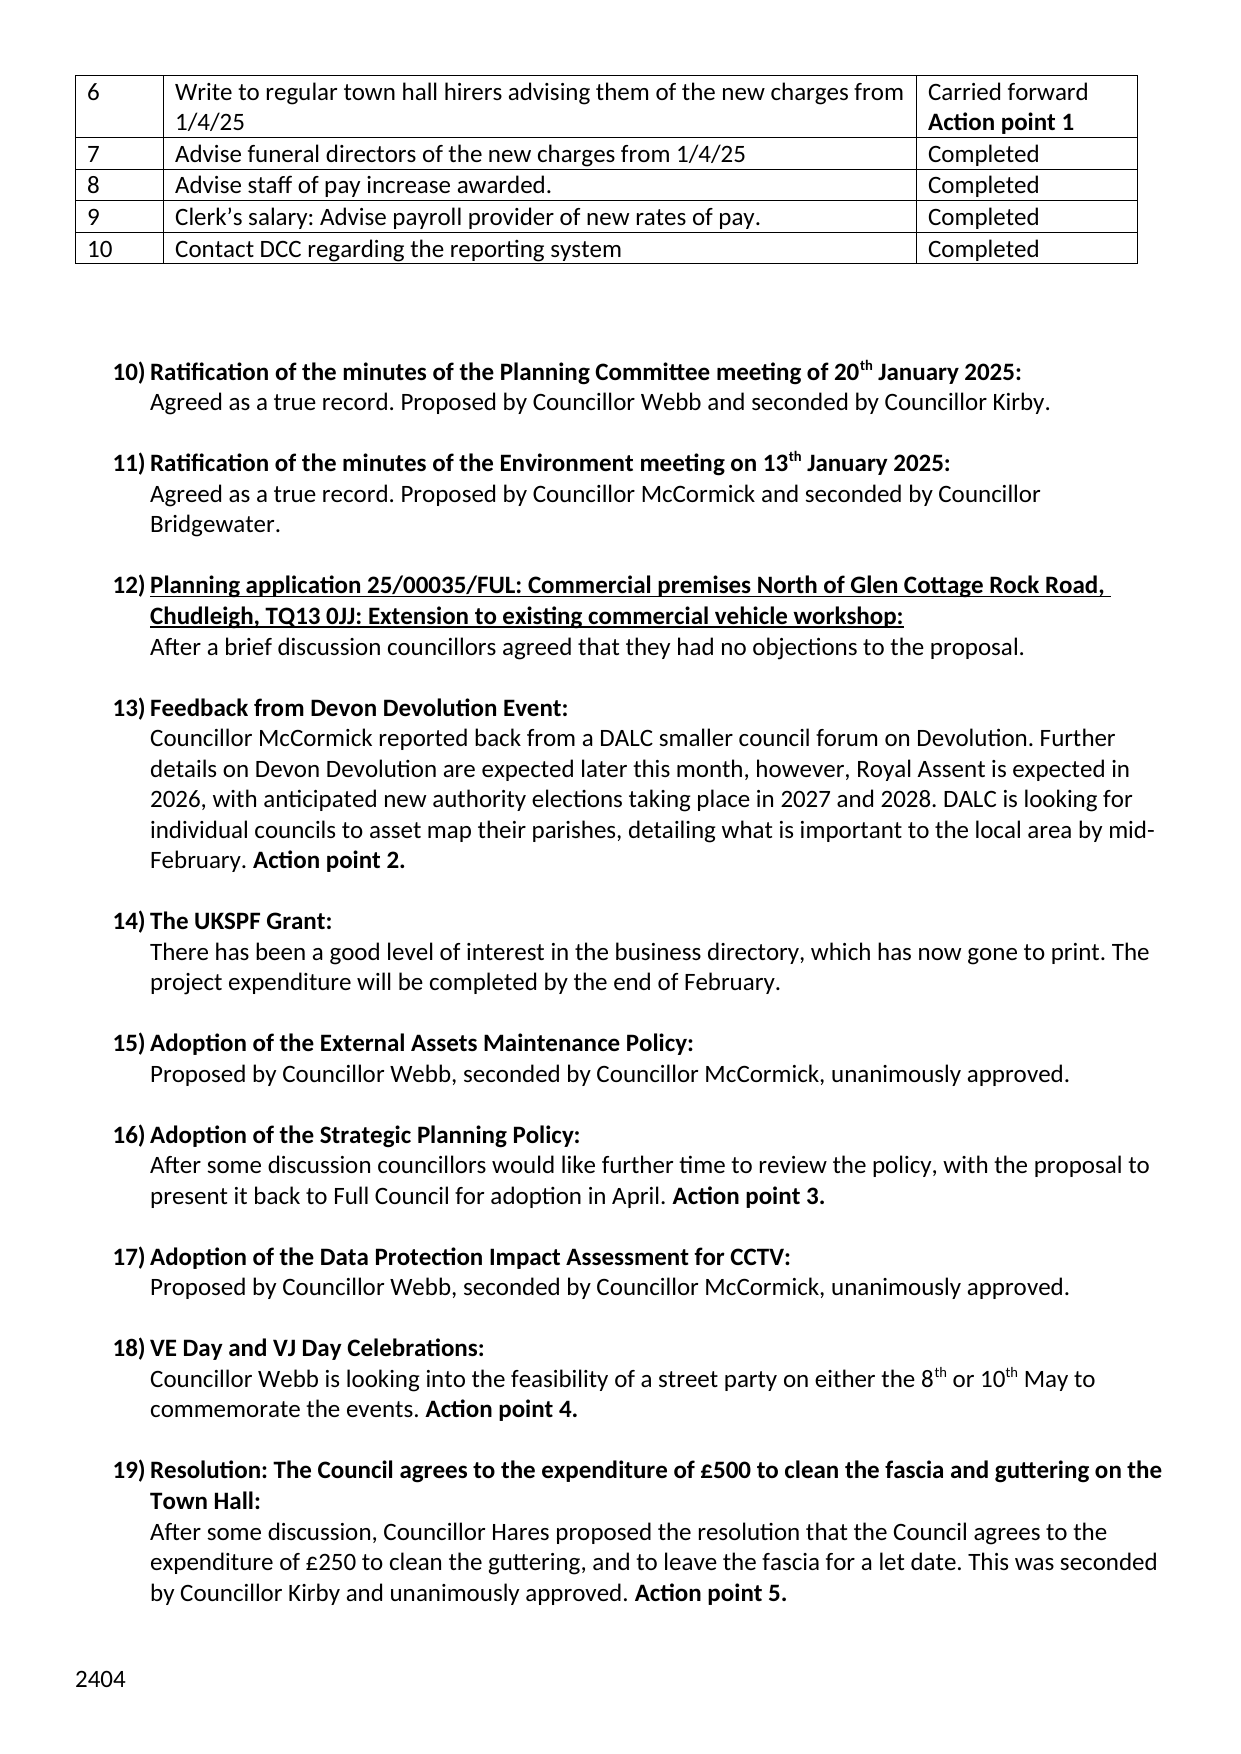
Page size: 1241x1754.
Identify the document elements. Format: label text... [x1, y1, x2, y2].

subtitle Resolution: The Council agrees to the expenditure of £500 to clean the fascia and guttering on the Town Hall: [112, 1455, 1165, 1516]
text Councillor Webb is looking into the feasibility of a street party on either the 8th or 10th May to commemorate the events. Action point 4. [150, 1363, 1165, 1424]
subtitle Ratification of the minutes of the Environment meeting on 13th January 2025: [112, 447, 1165, 478]
text After some discussion councillors would like further time to review the policy, with the proposal to present it back to Full Council for adoption in April. Action point 3. [150, 1149, 1165, 1211]
subtitle VE Day and VJ Day Celebrations: [112, 1333, 1165, 1363]
table_cell 9 [76, 201, 163, 232]
table_cell Completed [917, 201, 1137, 232]
table_cell Clerk’s salary: Advise payroll provider of new rates of pay. [164, 201, 916, 232]
text After some discussion, Councillor Hares proposed the resolution that the Council agrees to the expenditure of £250 to clean the guttering, and to leave the fascia for a let date. This was seconded by Councillor Kirby and unanimously approved. Action point 5. [150, 1516, 1165, 1607]
table_cell 6 [76, 76, 163, 137]
subtitle Adoption of the Strategic Planning Policy: [112, 1119, 1165, 1149]
table_cell 7 [76, 138, 163, 169]
text Councillor McCormick reported back from a DALC smaller council forum on Devolution. Further details on Devon Devolution are expected later this month, however, Royal Assent is expected in 2026, with anticipated new authority elections taking place in 2027 and 2028. DALC is looking for individual councils to asset map their parishes, detailing what is important to the local area by mid-February. Action point 2. [150, 722, 1165, 875]
table_cell 10 [76, 233, 163, 263]
text After a brief discussion councillors agreed that they had no objections to the proposal. [150, 631, 1165, 661]
table_cell Carried forward Action point 1 [917, 76, 1137, 137]
table_cell Completed [917, 170, 1137, 200]
table_cell Contact DCC regarding the reporting system [164, 233, 916, 263]
subtitle Adoption of the Data Protection Impact Assessment for CCTV: [112, 1241, 1165, 1272]
table_cell Completed [917, 138, 1137, 169]
text There has been a good level of interest in the business directory, which has now gone to print. The project expenditure will be completed by the end of February. [150, 936, 1165, 997]
table_cell 8 [76, 170, 163, 200]
table_cell Completed [917, 233, 1137, 263]
table_cell Write to regular town hall hirers advising them of the new charges from 1/4/25 [164, 76, 916, 137]
table_cell Advise funeral directors of the new charges from 1/4/25 [164, 138, 916, 169]
text Proposed by Councillor Webb, seconded by Councillor McCormick, unanimously approved. [150, 1058, 1165, 1088]
text Agreed as a true record. Proposed by Councillor Webb and seconded by Councillor Kirby. [75, 386, 1165, 417]
subtitle The UKSPF Grant: [112, 905, 1165, 936]
text Proposed by Councillor Webb, seconded by Councillor McCormick, unanimously approved. [150, 1272, 1165, 1302]
text Agreed as a true record. Proposed by Councillor McCormick and seconded by Councillor Bridgewater. [150, 478, 1165, 539]
subtitle Planning application 25/00035/FUL: Commercial premises North of Glen Cottage Rock Road, Chudleigh, TQ13 0JJ: Extension to existing commercial vehicle workshop: [112, 569, 1165, 631]
subtitle Feedback from Devon Devolution Event: [112, 692, 1165, 722]
subtitle Ratification of the minutes of the Planning Committee meeting of 20th January 2025: [112, 356, 1165, 386]
table_cell Advise staff of pay increase awarded. [164, 170, 916, 200]
subtitle Adoption of the External Assets Maintenance Policy: [112, 1027, 1165, 1058]
